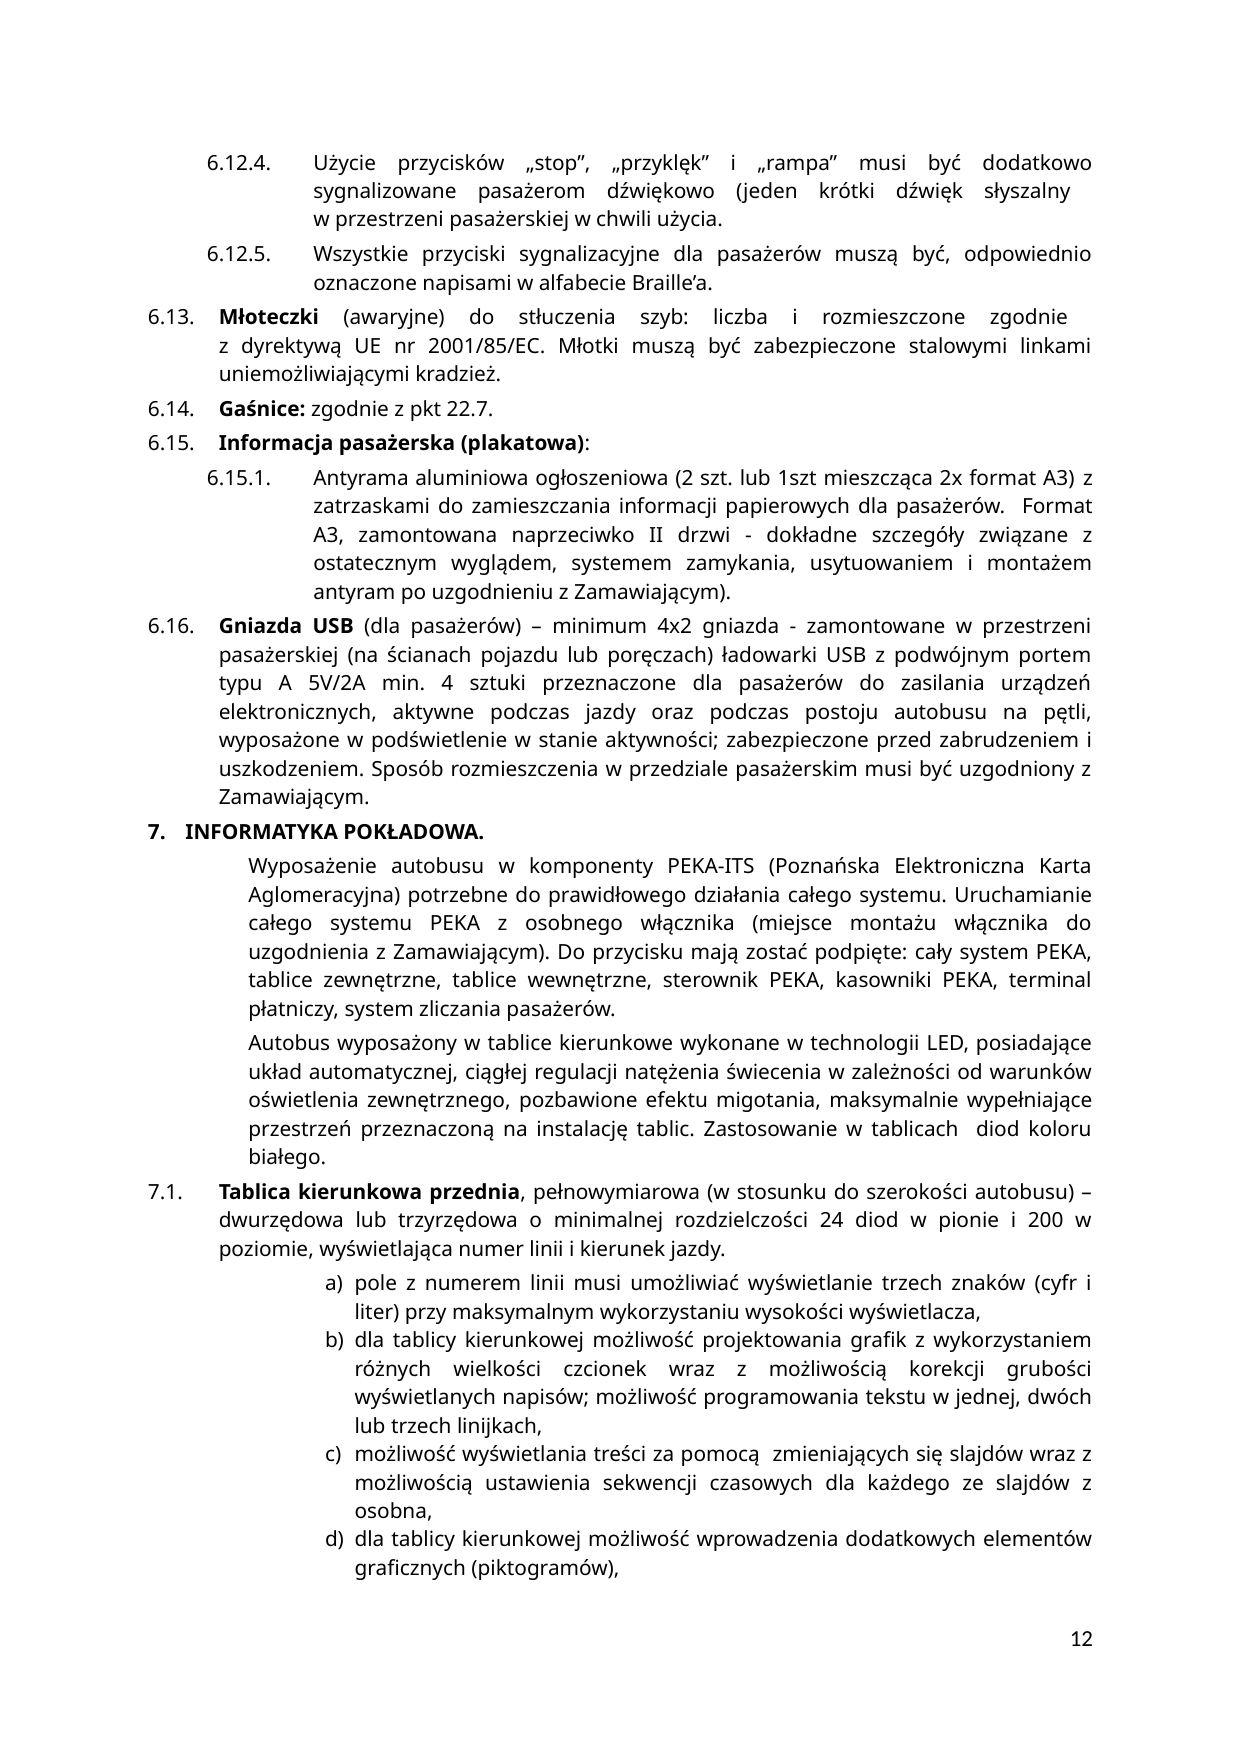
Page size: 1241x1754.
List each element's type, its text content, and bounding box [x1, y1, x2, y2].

list Użycie przycisków „stop”, „przyklęk” i „rampa” musi być dodatkowo sygnalizowane pasażerom dźwiękowo (jeden krótki dźwięk słyszalny w przestrzeni pasażerskiej w chwili użycia. [207, 148, 1093, 233]
list możliwość wyświetlania treści za pomocą zmieniających się slajdów wraz z możliwością ustawienia sekwencji czasowych dla każdego ze slajdów z osobna, [325, 1439, 1093, 1524]
list Informacja pasażerska (plakatowa): [148, 428, 1093, 457]
list Antyrama aluminiowa ogłoszeniowa (2 szt. lub 1szt mieszcząca 2x format A3) z zatrzaskami do zamieszczania informacji papierowych dla pasażerów. Format A3, zamontowana naprzeciwko II drzwi - dokładne szczegóły związane z ostatecznym wyglądem, systemem zamykania, usytuowaniem i montażem antyram po uzgodnieniu z Zamawiającym). [207, 463, 1093, 605]
list pole z numerem linii musi umożliwiać wyświetlanie trzech znaków (cyfr i liter) przy maksymalnym wykorzystaniu wysokości wyświetlacza, [325, 1268, 1093, 1325]
text Autobus wyposażony w tablice kierunkowe wykonane w technologii LED, posiadające układ automatycznej, ciągłej regulacji natężenia świecenia w zależności od warunków oświetlenia zewnętrznego, pozbawione efektu migotania, maksymalnie wypełniające przestrzeń przeznaczoną na instalację tablic. Zastosowanie w tablicach diod koloru białego. [248, 1028, 1093, 1171]
list Tablica kierunkowa przednia, pełnowymiarowa (w stosunku do szerokości autobusu) – dwurzędowa lub trzyrzędowa o minimalnej rozdzielczości 24 diod w pionie i 200 w poziomie, wyświetlająca numer linii i kierunek jazdy. [148, 1177, 1093, 1262]
text Wyposażenie autobusu w komponenty PEKA-ITS (Poznańska Elektroniczna Karta Aglomeracyjna) potrzebne do prawidłowego działania całego systemu. Uruchamianie całego systemu PEKA z osobnego włącznika (miejsce montażu włącznika do uzgodnienia z Zamawiającym). Do przycisku mają zostać podpięte: cały system PEKA, tablice zewnętrzne, tablice wewnętrzne, sterownik PEKA, kasowniki PEKA, terminal płatniczy, system zliczania pasażerów. [248, 852, 1093, 1022]
list Wszystkie przyciski sygnalizacyjne dla pasażerów muszą być, odpowiednio oznaczone napisami w alfabecie Braille’a. [207, 239, 1093, 296]
list dla tablicy kierunkowej możliwość projektowania grafik z wykorzystaniem różnych wielkości czcionek wraz z możliwością korekcji grubości wyświetlanych napisów; możliwość programowania tekstu w jednej, dwóch lub trzech linijkach, [325, 1325, 1093, 1439]
list Młoteczki (awaryjne) do stłuczenia szyb: liczba i rozmieszczone zgodnie z dyrektywą UE nr 2001/85/EC. Młotki muszą być zabezpieczone stalowymi linkami uniemożliwiającymi kradzież. [148, 302, 1093, 388]
list Gniazda USB (dla pasażerów) – minimum 4x2 gniazda - zamontowane w przestrzeni pasażerskiej (na ścianach pojazdu lub poręczach) ładowarki USB z podwójnym portem typu A 5V/2A min. 4 sztuki przeznaczone dla pasażerów do zasilania urządzeń elektronicznych, aktywne podczas jazdy oraz podczas postoju autobusu na pętli, wyposażone w podświetlenie w stanie aktywności; zabezpieczone przed zabrudzeniem i uszkodzeniem. Sposób rozmieszczenia w przedziale pasażerskim musi być uzgodniony z Zamawiającym. [148, 612, 1093, 811]
list INFORMATYKA POKŁADOWA. [148, 817, 1093, 845]
list Gaśnice: zgodnie z pkt 22.7. [148, 394, 1093, 422]
list dla tablicy kierunkowej możliwość wprowadzenia dodatkowych elementów graficznych (piktogramów), [325, 1524, 1093, 1581]
